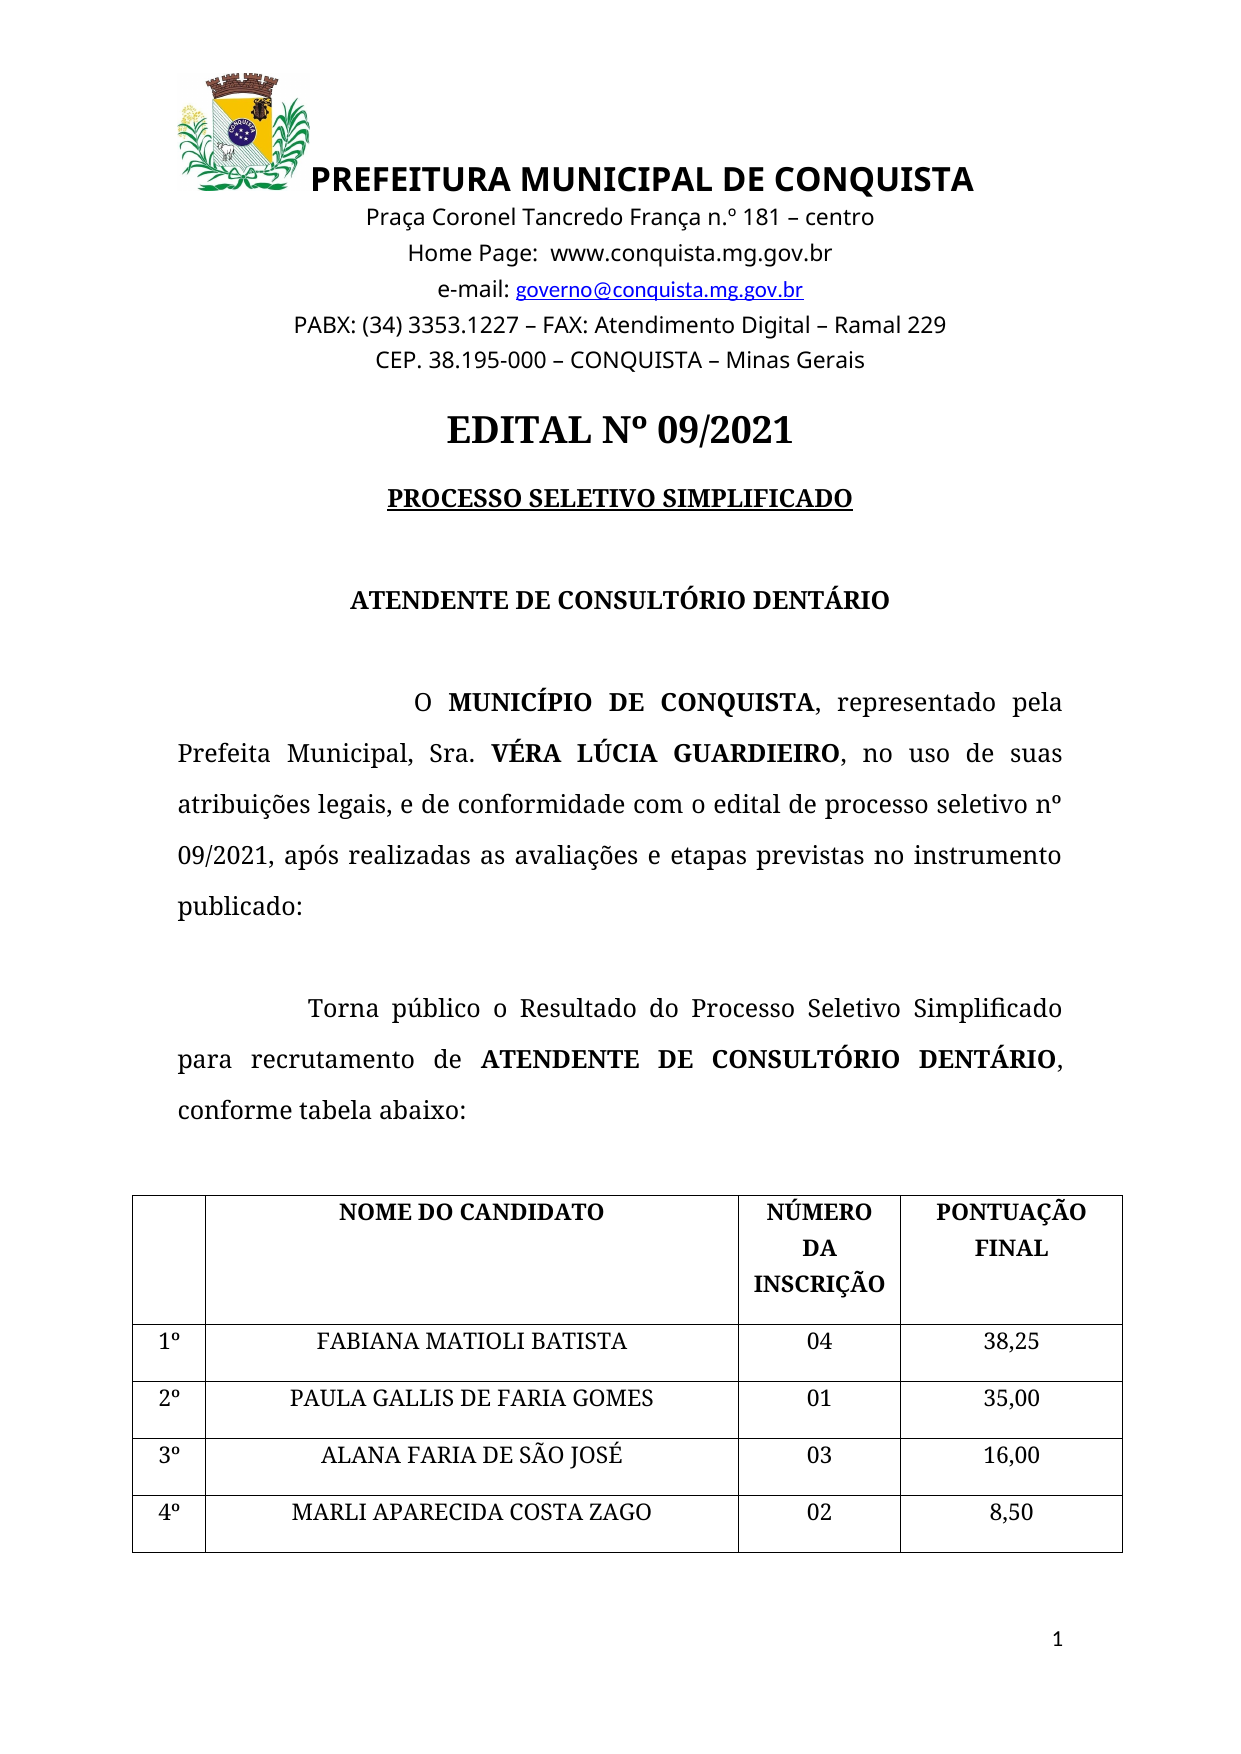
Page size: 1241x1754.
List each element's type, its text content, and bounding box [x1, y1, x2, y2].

table_cell 02 [739, 1496, 900, 1552]
table_header PONTUAÇÃO FINAL [901, 1196, 1122, 1324]
table_cell 03 [739, 1439, 900, 1495]
table_cell 01 [739, 1382, 900, 1438]
title ATENDENTE DE CONSULTÓRIO DENTÁRIO [177, 582, 1063, 616]
table_cell 8,50 [901, 1496, 1122, 1552]
table_cell 38,25 [901, 1325, 1122, 1381]
table_cell 3º [133, 1439, 205, 1495]
table_header [133, 1196, 205, 1324]
table_cell PAULA GALLIS DE FARIA GOMES [206, 1382, 738, 1438]
table_cell 04 [739, 1325, 900, 1381]
table_header NÚMERO DA INSCRIÇÃO [739, 1196, 900, 1324]
table_cell 16,00 [901, 1439, 1122, 1495]
table_cell FABIANA MATIOLI BATISTA [206, 1325, 738, 1381]
table_cell 1º [133, 1325, 205, 1381]
text Torna público o Resultado do Processo Seletivo Simplificado para recrutamento de ATENDENTE DE CONSULTÓRIO DENTÁRIO, conforme tabela abaixo: [177, 991, 1063, 1127]
table_cell 4º [133, 1496, 205, 1552]
table_cell MARLI APARECIDA COSTA ZAGO [206, 1496, 738, 1552]
picture [177, 73, 310, 191]
table_cell 2º [133, 1382, 205, 1438]
text EDITAL Nº 09/2021 [177, 404, 1063, 455]
table_cell ALANA FARIA DE SÃO JOSÉ [206, 1439, 738, 1495]
table_cell 35,00 [901, 1382, 1122, 1438]
text PROCESSO SELETIVO SIMPLIFICADO [177, 480, 1063, 514]
text O MUNICÍPIO DE CONQUISTA, representado pela Prefeita Municipal, Sra. VÉRA LÚCIA GUARDIEIRO, no uso de suas atribuições legais, e de conformidade com o edital de processo seletivo nº 09/2021, após realizadas as avaliações e etapas previstas no instrumento publicado: [177, 684, 1063, 923]
table_header NOME DO CANDIDATO [206, 1196, 738, 1324]
